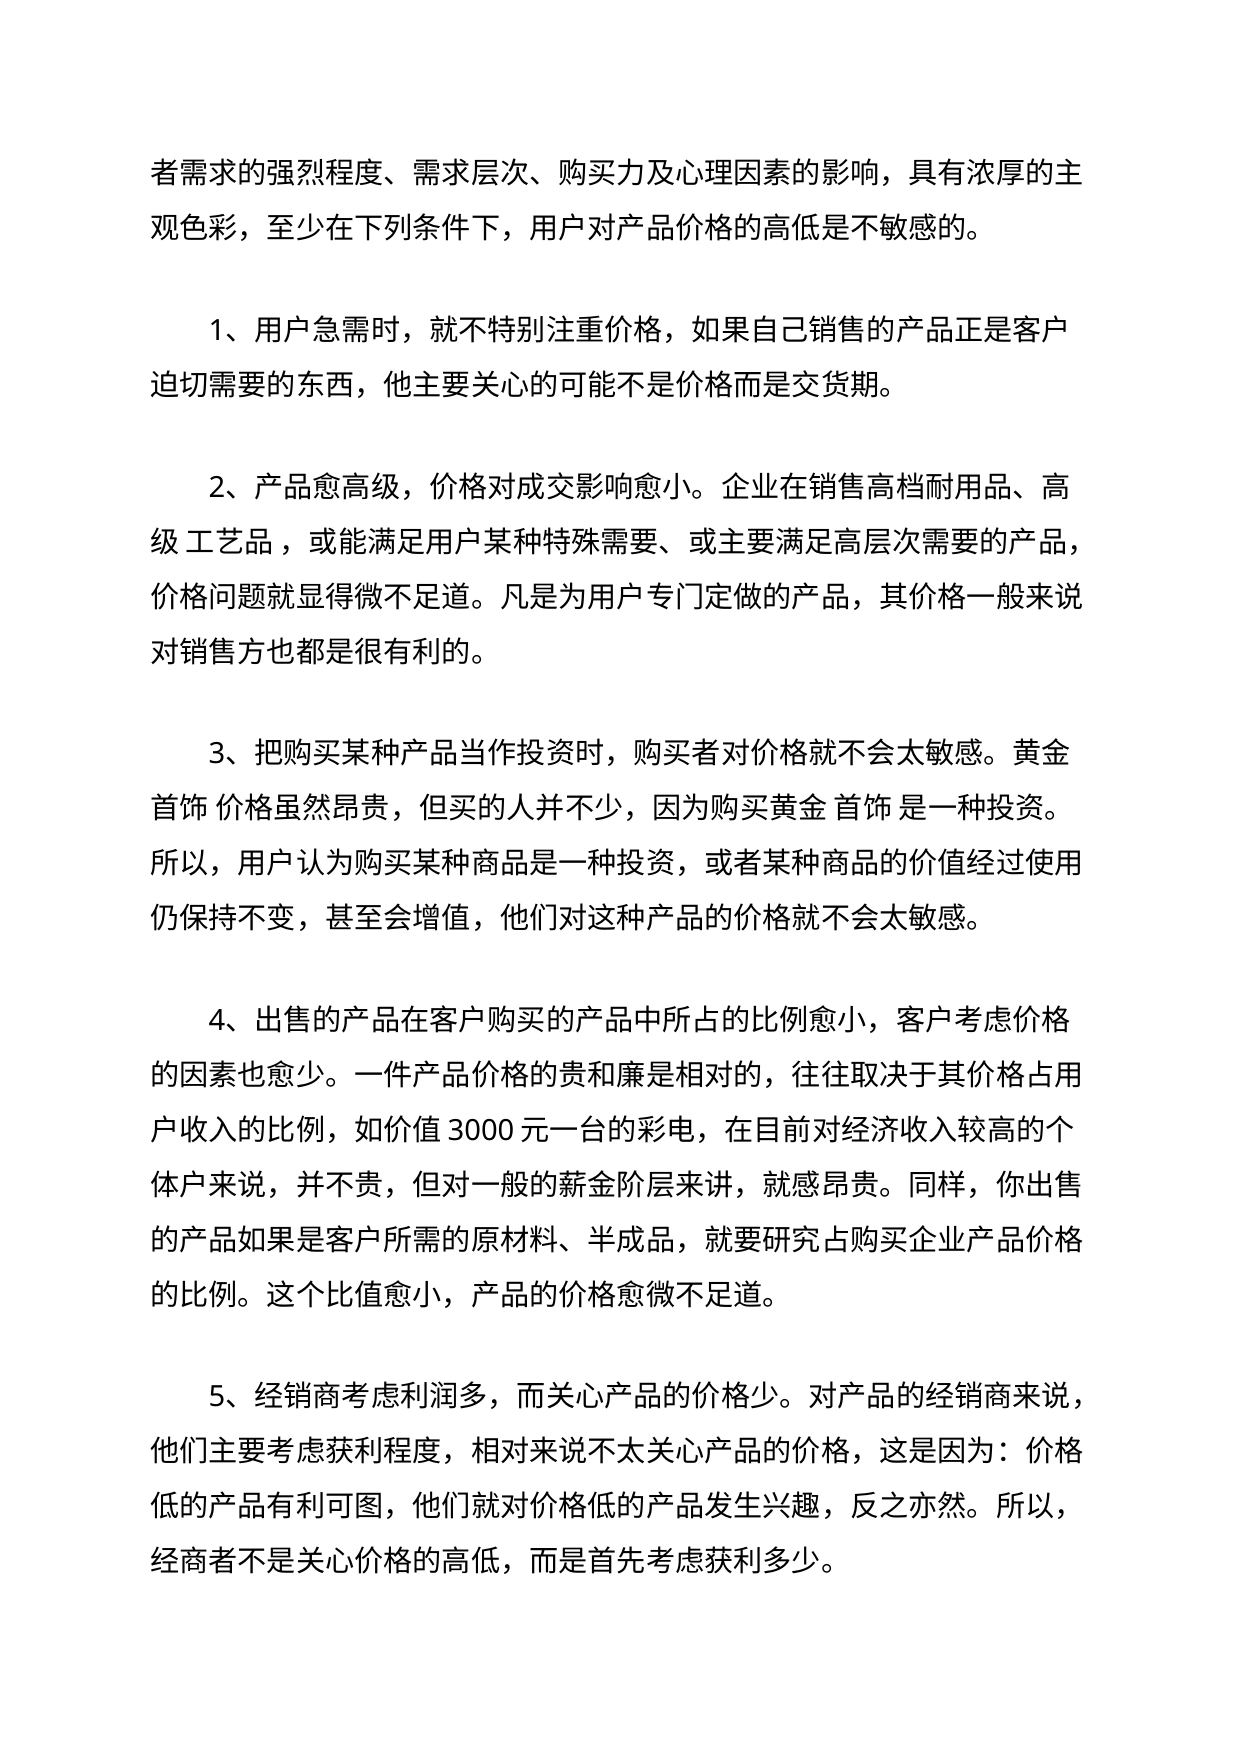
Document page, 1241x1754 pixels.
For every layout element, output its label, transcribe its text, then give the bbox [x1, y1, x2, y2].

text 2、产品愈高级，价格对成交影响愈小。企业在销售高档耐用品、高级 工艺品 ，或能满足用户某种特殊需要、或主要满足高层次需要的产品，价格问题就显得微不足道。凡是为用户专门定做的产品，其价格一般来说对销售方也都是很有利的。 [150, 463, 1090, 671]
text 3、把购买某种产品当作投资时，购买者对价格就不会太敏感。黄金 首饰 价格虽然昂贵，但买的人并不少，因为购买黄金 首饰 是一种投资。所以，用户认为购买某种商品是一种投资，或者某种商品的价值经过使用仍保持不变，甚至会增值，他们对这种产品的价格就不会太敏感。 [150, 730, 1090, 937]
text 1、用户急需时，就不特别注重价格，如果自己销售的产品正是客户迫切需要的东西，他主要关心的可能不是价格而是交货期。 [150, 307, 1090, 404]
text 5、经销商考虑利润多，而关心产品的价格少。对产品的经销商来说，他们主要考虑获利程度，相对来说不太关心产品的价格，这是因为：价格低的产品有利可图，他们就对价格低的产品发生兴趣，反之亦然。所以，经商者不是关心价格的高低，而是首先考虑获利多少。 [150, 1373, 1090, 1580]
text 4、出售的产品在客户购买的产品中所占的比例愈小，客户考虑价格的因素也愈少。一件产品价格的贵和廉是相对的，往往取决于其价格占用户收入的比例，如价值3000元一台的彩电，在目前对经济收入较高的个体户来说，并不贵，但对一般的薪金阶层来讲，就感昂贵。同样，你出售的产品如果是客户所需的原材料、半成品，就要研究占购买企业产品价格的比例。这个比值愈小，产品的价格愈微不足道。 [150, 997, 1090, 1313]
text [150, 150, 1090, 247]
